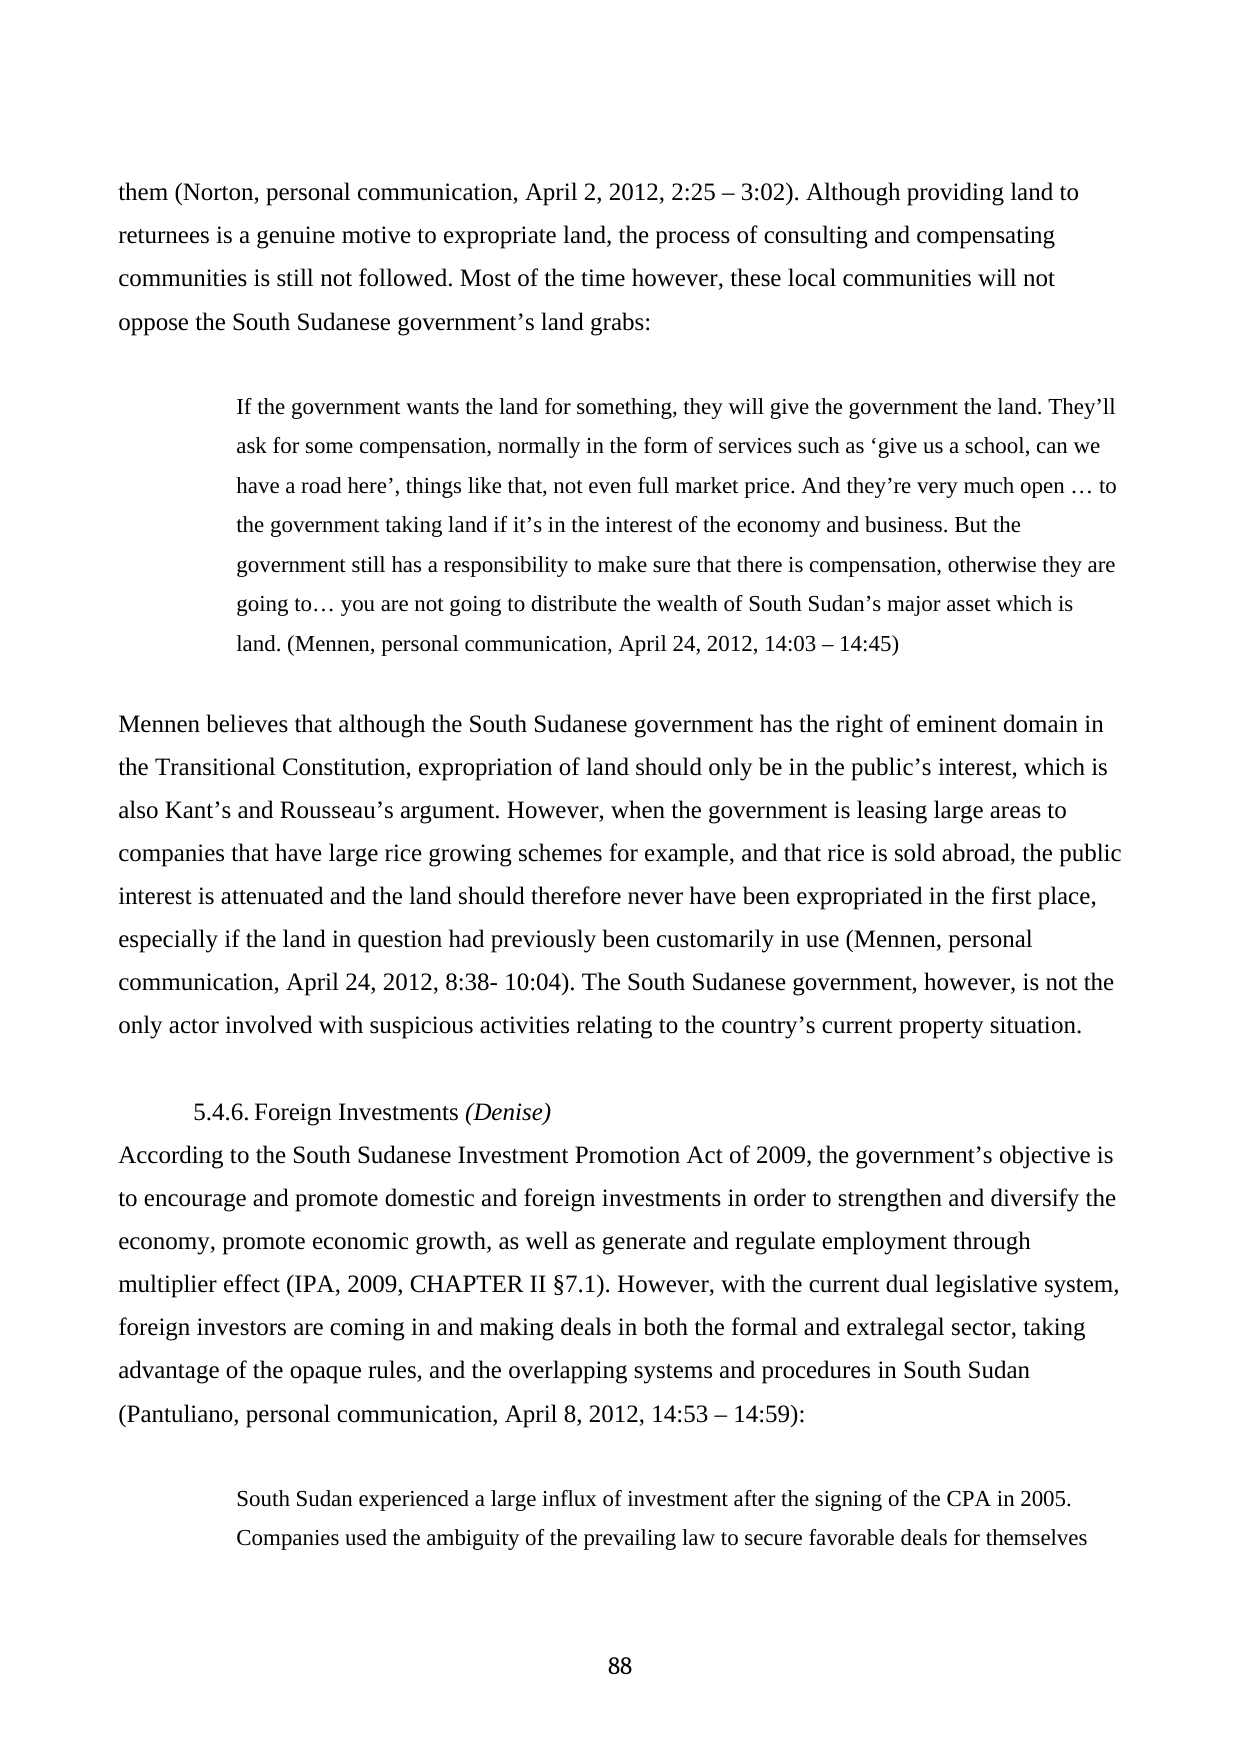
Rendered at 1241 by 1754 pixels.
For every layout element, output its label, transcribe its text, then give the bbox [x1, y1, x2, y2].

list Foreign Investments (Denise) [193, 1097, 1122, 1126]
text If the government wants the land for something, they will give the government the land. They’ll ask for some compensation, normally in the form of services such as ‘give us a school, can we have a road here’, things like that, not even full market price. And they’re very much open … to the government taking land if it’s in the interest of the economy and business. But the government still has a responsibility to make sure that there is compensation, otherwise they are going to… you are not going to distribute the wealth of South Sudan’s major asset which is land. (Mennen, personal communication, April 24, 2012, 14:03 – 14:45) [236, 393, 1122, 656]
text According to the South Sudanese Investment Promotion Act of 2009, the government’s objective is to encourage and promote domestic and foreign investments in order to strengthen and diversify the economy, promote economic growth, as well as generate and regulate employment through multiplier effect (IPA, 2009, CHAPTER II §7.1). However, with the current dual legislative system, foreign investors are coming in and making deals in both the formal and extralegal sector, taking advantage of the opaque rules, and the overlapping systems and procedures in South Sudan (Pantuliano, personal communication, April 8, 2012, 14:53 – 14:59): [118, 1140, 1122, 1427]
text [118, 177, 1122, 335]
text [236, 1485, 1122, 1551]
text Mennen believes that although the South Sudanese government has the right of eminent domain in the Transitional Constitution, expropriation of land should only be in the public’s interest, which is also Kant’s and Rousseau’s argument. However, when the government is leasing large areas to companies that have large rice growing schemes for example, and that rice is sold abroad, the public interest is attenuated and the land should therefore never have been expropriated in the first place, especially if the land in question had previously been customarily in use (Mennen, personal communication, April 24, 2012, 8:38- 10:04). The South Sudanese government, however, is not the only actor involved with suspicious activities relating to the country’s current property situation. [118, 709, 1122, 1039]
